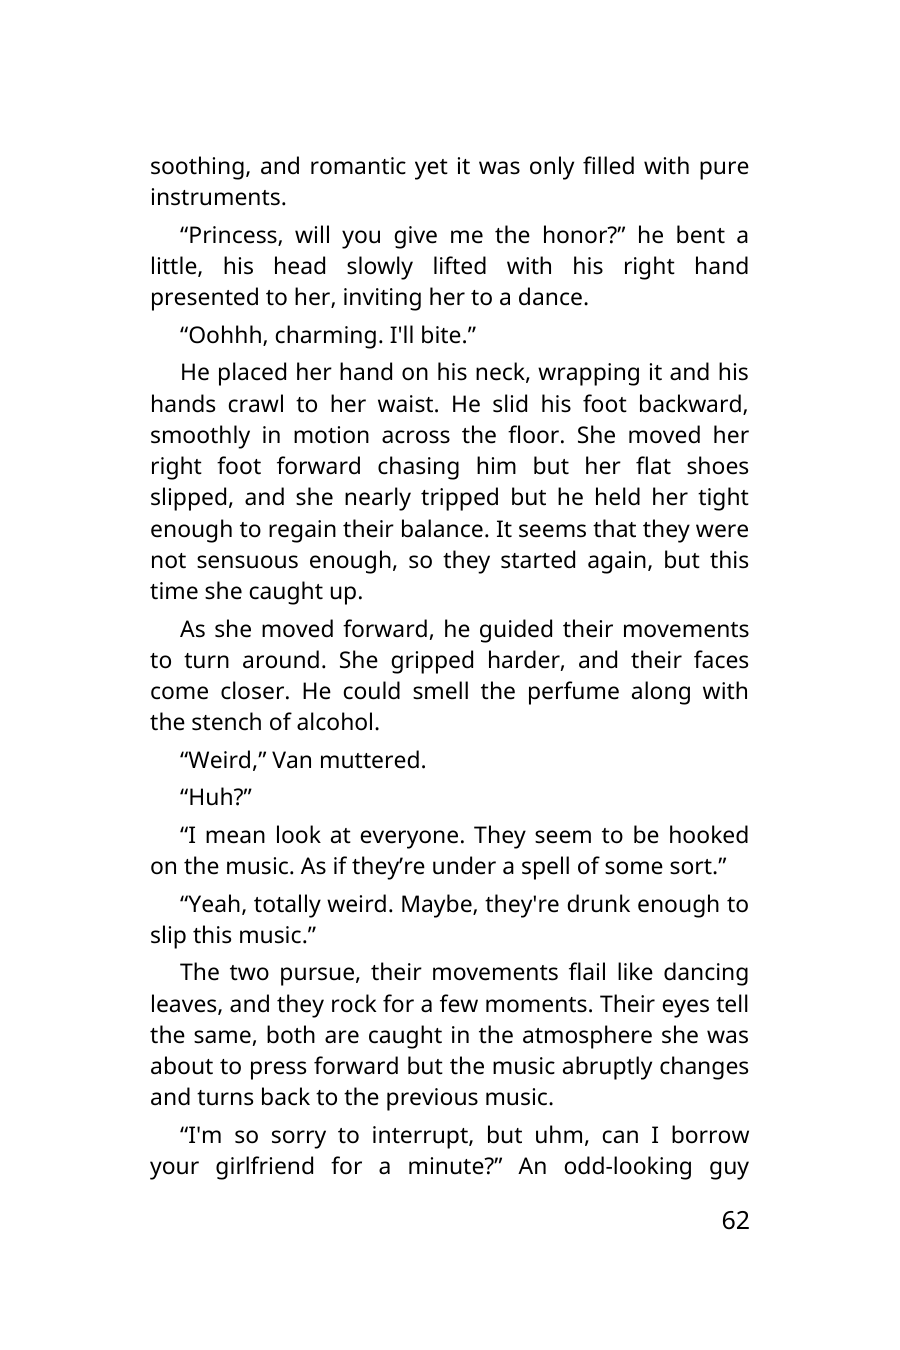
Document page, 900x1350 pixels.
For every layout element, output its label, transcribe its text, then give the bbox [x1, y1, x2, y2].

text “Weird,” Van muttered. [150, 744, 750, 775]
text The two pursue, their movements flail like dancing leaves, and they rock for a few moments. Their eyes tell the same, both are caught in the atmosphere she was about to press forward but the music abruptly changes and turns back to the previous music. [150, 956, 750, 1112]
text “Oohhh, charming. I'll bite.” [150, 319, 750, 350]
text As she moved forward, he guided their movements to turn around. She gripped harder, and their faces come closer. He could smell the perfume along with the stench of alcohol. [150, 612, 750, 737]
text “Princess, will you give me the honor?” he bent a little, his head slowly lifted with his right hand presented to her, inviting her to a dance. [150, 219, 750, 312]
text “Huh?” [150, 781, 750, 812]
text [150, 1119, 750, 1181]
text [150, 150, 750, 212]
text “Yeah, totally weird. Maybe, they're drunk enough to slip this music.” [150, 887, 750, 950]
text He placed her hand on his neck, wrapping it and his hands crawl to her waist. He slid his foot backward, smoothly in motion across the floor. She moved her right foot forward chasing him but her flat shoes slipped, and she nearly tripped but he held her tight enough to regain their balance. It seems that they were not sensuous enough, so they started again, but this time she caught up. [150, 356, 750, 606]
text “I mean look at everyone. They seem to be hooked on the music. As if they’re under a spell of some sort.” [150, 819, 750, 881]
